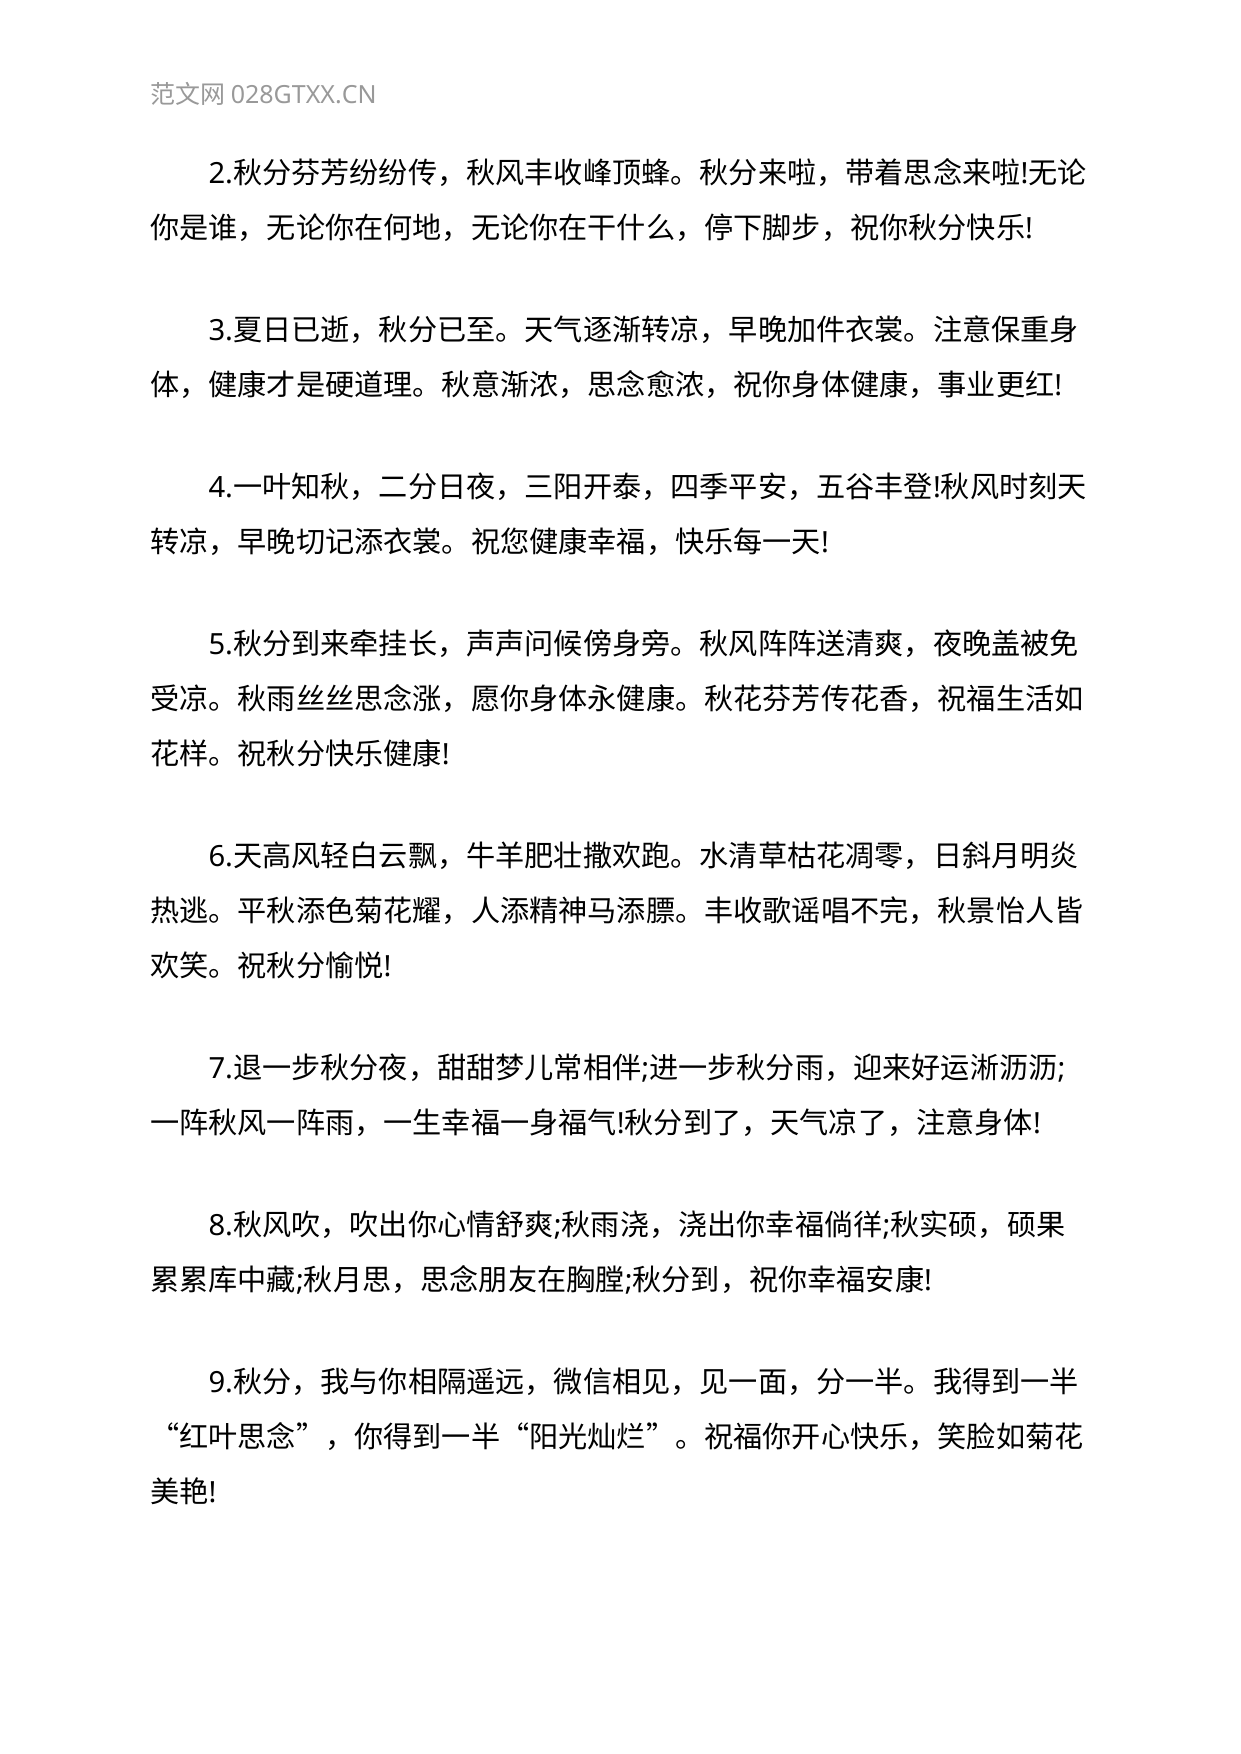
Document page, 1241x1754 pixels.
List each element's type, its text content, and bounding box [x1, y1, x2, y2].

text 7.退一步秋分夜，甜甜梦儿常相伴;进一步秋分雨，迎来好运淅沥沥;一阵秋风一阵雨，一生幸福一身福气!秋分到了，天气凉了，注意身体! [150, 1045, 1090, 1142]
text 6.天高风轻白云飘，牛羊肥壮撒欢跑。水清草枯花凋零，日斜月明炎热逃。平秋添色菊花耀，人添精神马添膘。丰收歌谣唱不完，秋景怡人皆欢笑。祝秋分愉悦! [150, 833, 1090, 985]
text 3.夏日已逝，秋分已至。天气逐渐转凉，早晚加件衣裳。注意保重身体，健康才是硬道理。秋意渐浓，思念愈浓，祝你身体健康，事业更红! [150, 307, 1090, 404]
text 4.一叶知秋，二分日夜，三阳开泰，四季平安，五谷丰登!秋风时刻天转凉，早晚切记添衣裳。祝您健康幸福，快乐每一天! [150, 464, 1090, 561]
text 9.秋分，我与你相隔遥远，微信相见，见一面，分一半。我得到一半“红叶思念”，你得到一半“阳光灿烂”。祝福你开心快乐，笑脸如菊花美艳! [150, 1359, 1090, 1511]
text 2.秋分芬芳纷纷传，秋风丰收峰顶蜂。秋分来啦，带着思念来啦!无论你是谁，无论你在何地，无论你在干什么，停下脚步，祝你秋分快乐! [150, 150, 1090, 247]
text 5.秋分到来牵挂长，声声问候傍身旁。秋风阵阵送清爽，夜晚盖被免受凉。秋雨丝丝思念涨，愿你身体永健康。秋花芬芳传花香，祝福生活如花样。祝秋分快乐健康! [150, 621, 1090, 773]
text 8.秋风吹，吹出你心情舒爽;秋雨浇，浇出你幸福倘徉;秋实硕，硕果累累库中藏;秋月思，思念朋友在胸膛;秋分到，祝你幸福安康! [150, 1202, 1090, 1299]
